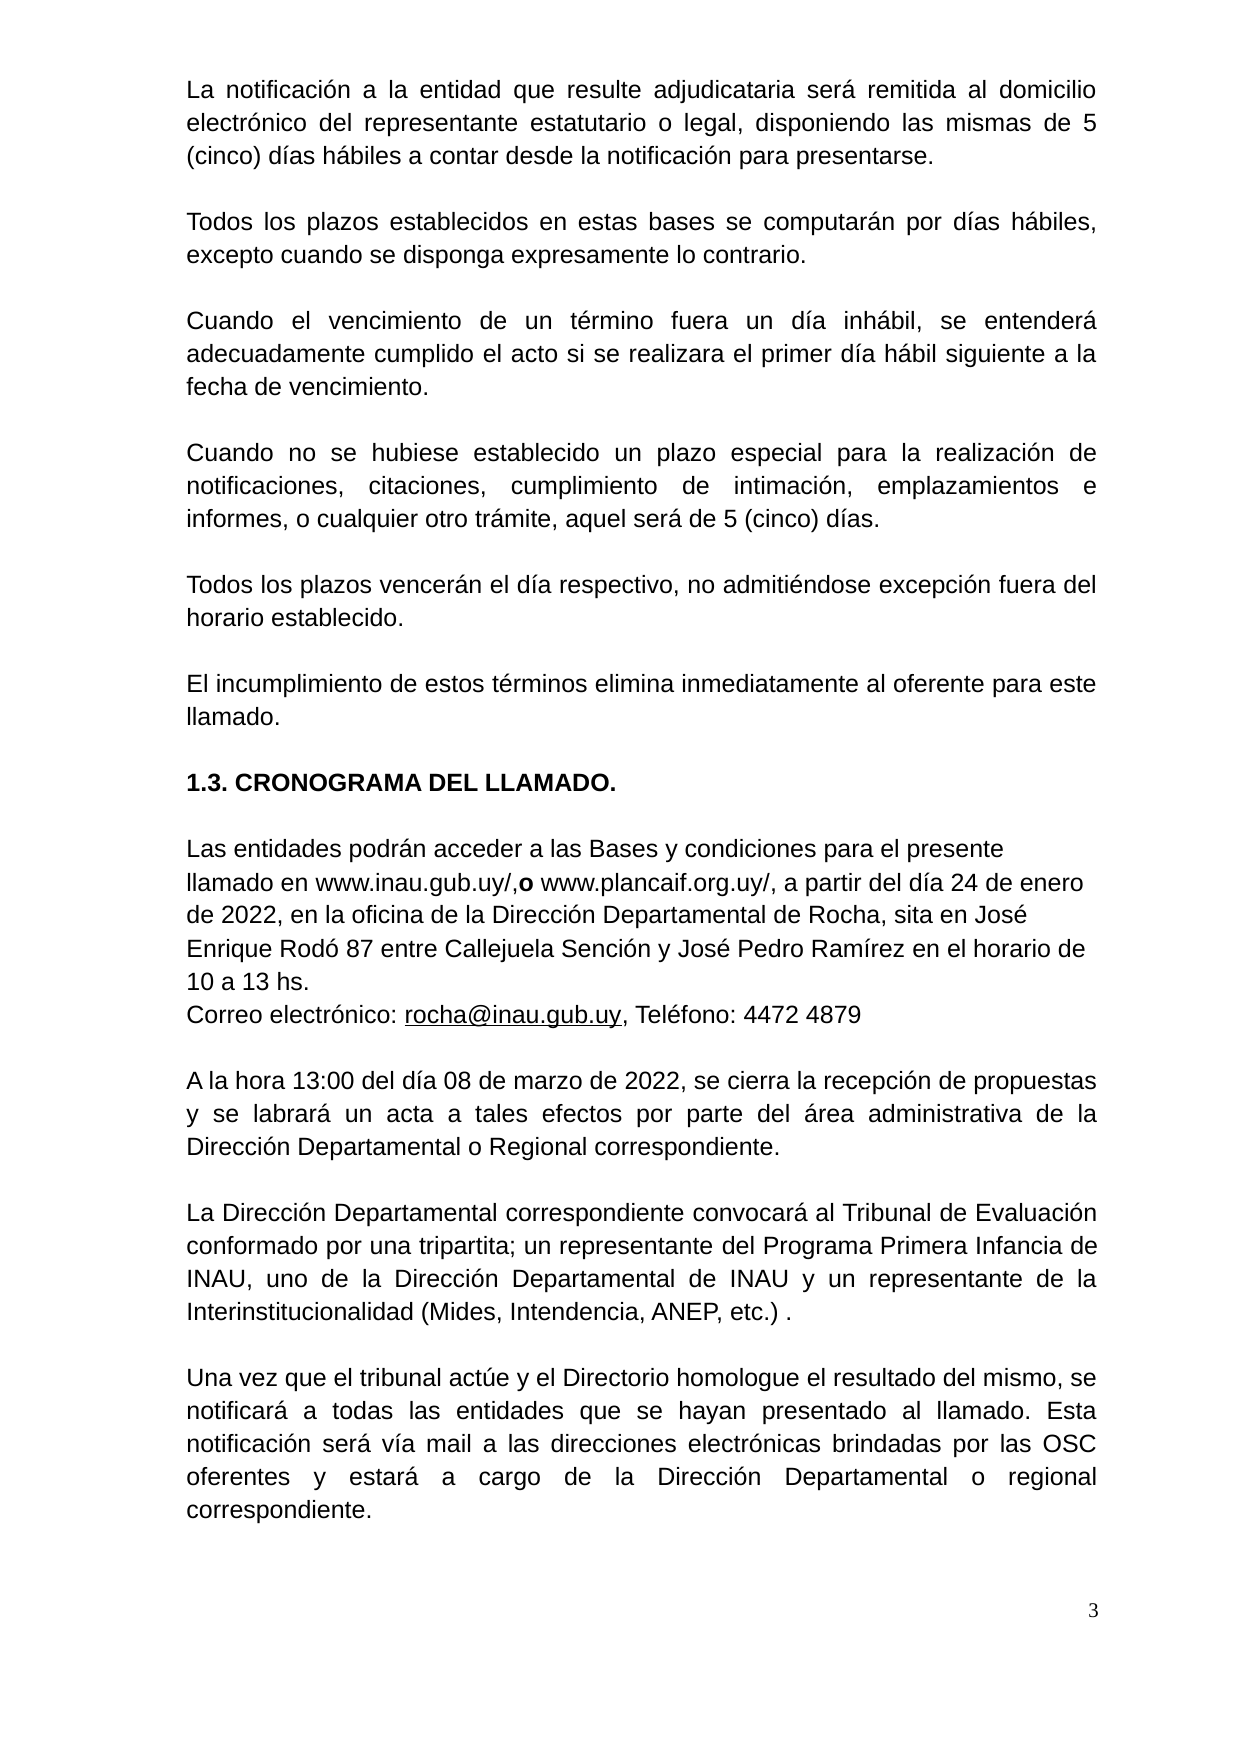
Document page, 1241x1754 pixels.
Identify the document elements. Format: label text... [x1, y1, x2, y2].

text Cuando no se hubiese establecido un plazo especial para la realización de notificaciones, citaciones, cumplimiento de intimación, emplazamientos e informes, o cualquier otro trámite, aquel será de 5 (cinco) días. [186, 438, 1098, 533]
text El incumplimiento de estos términos elimina inmediatamente al oferente para este llamado. [186, 669, 1098, 731]
text Cuando el vencimiento de un término fuera un día inhábil, se entenderá adecuadamente cumplido el acto si se realizara el primer día hábil siguiente a la fecha de vencimiento. [186, 306, 1098, 401]
text A la hora 13:00 del día 08 de marzo de 2022, se cierra la recepción de propuestas y se labrará un acta a tales efectos por parte del área administrativa de la Dirección Departamental o Regional correspondiente. [186, 1066, 1098, 1160]
text La Dirección Departamental correspondiente convocará al Tribunal de Evaluación conformado por una tripartita; un representante del Programa Primera Infancia de INAU, uno de la Dirección Departamental de INAU y un representante de la Interinstitucionalidad (Mides, Intendencia, ANEP, etc.) . [186, 1198, 1098, 1326]
text 1.3. CRONOGRAMA DEL LLAMADO. [186, 768, 1098, 797]
text La notificación a la entidad que resulte adjudicataria será remitida al domicilio electrónico del representante estatutario o legal, disponiendo las mismas de 5 (cinco) días hábiles a contar desde la notificación para presentarse. [186, 75, 1098, 170]
text Todos los plazos establecidos en estas bases se computarán por días hábiles, excepto cuando se disponga expresamente lo contrario. [186, 207, 1098, 269]
text Todos los plazos vencerán el día respectivo, no admitiéndose excepción fuera del horario establecido. [186, 570, 1098, 632]
text Las entidades podrán acceder a las Bases y condiciones para el presente llamado en www.inau.gub.uy/,o www.plancaif.org.uy/, a partir del día 24 de enero de 2022, en la oficina de la Dirección Departamental de Rocha, sita en José Enrique Rodó 87 entre Callejuela Sención y José Pedro Ramírez en el horario de 10 a 13 hs. Correo electrónico: rocha@inau.gub.uy, Teléfono: 4472 4879 [186, 834, 1098, 1028]
text Una vez que el tribunal actúe y el Directorio homologue el resultado del mismo, se notificará a todas las entidades que se hayan presentado al llamado. Esta notificación será vía mail a las direcciones electrónicas brindadas por las OSC oferentes y estará a cargo de la Dirección Departamental o regional correspondiente. [186, 1363, 1098, 1524]
